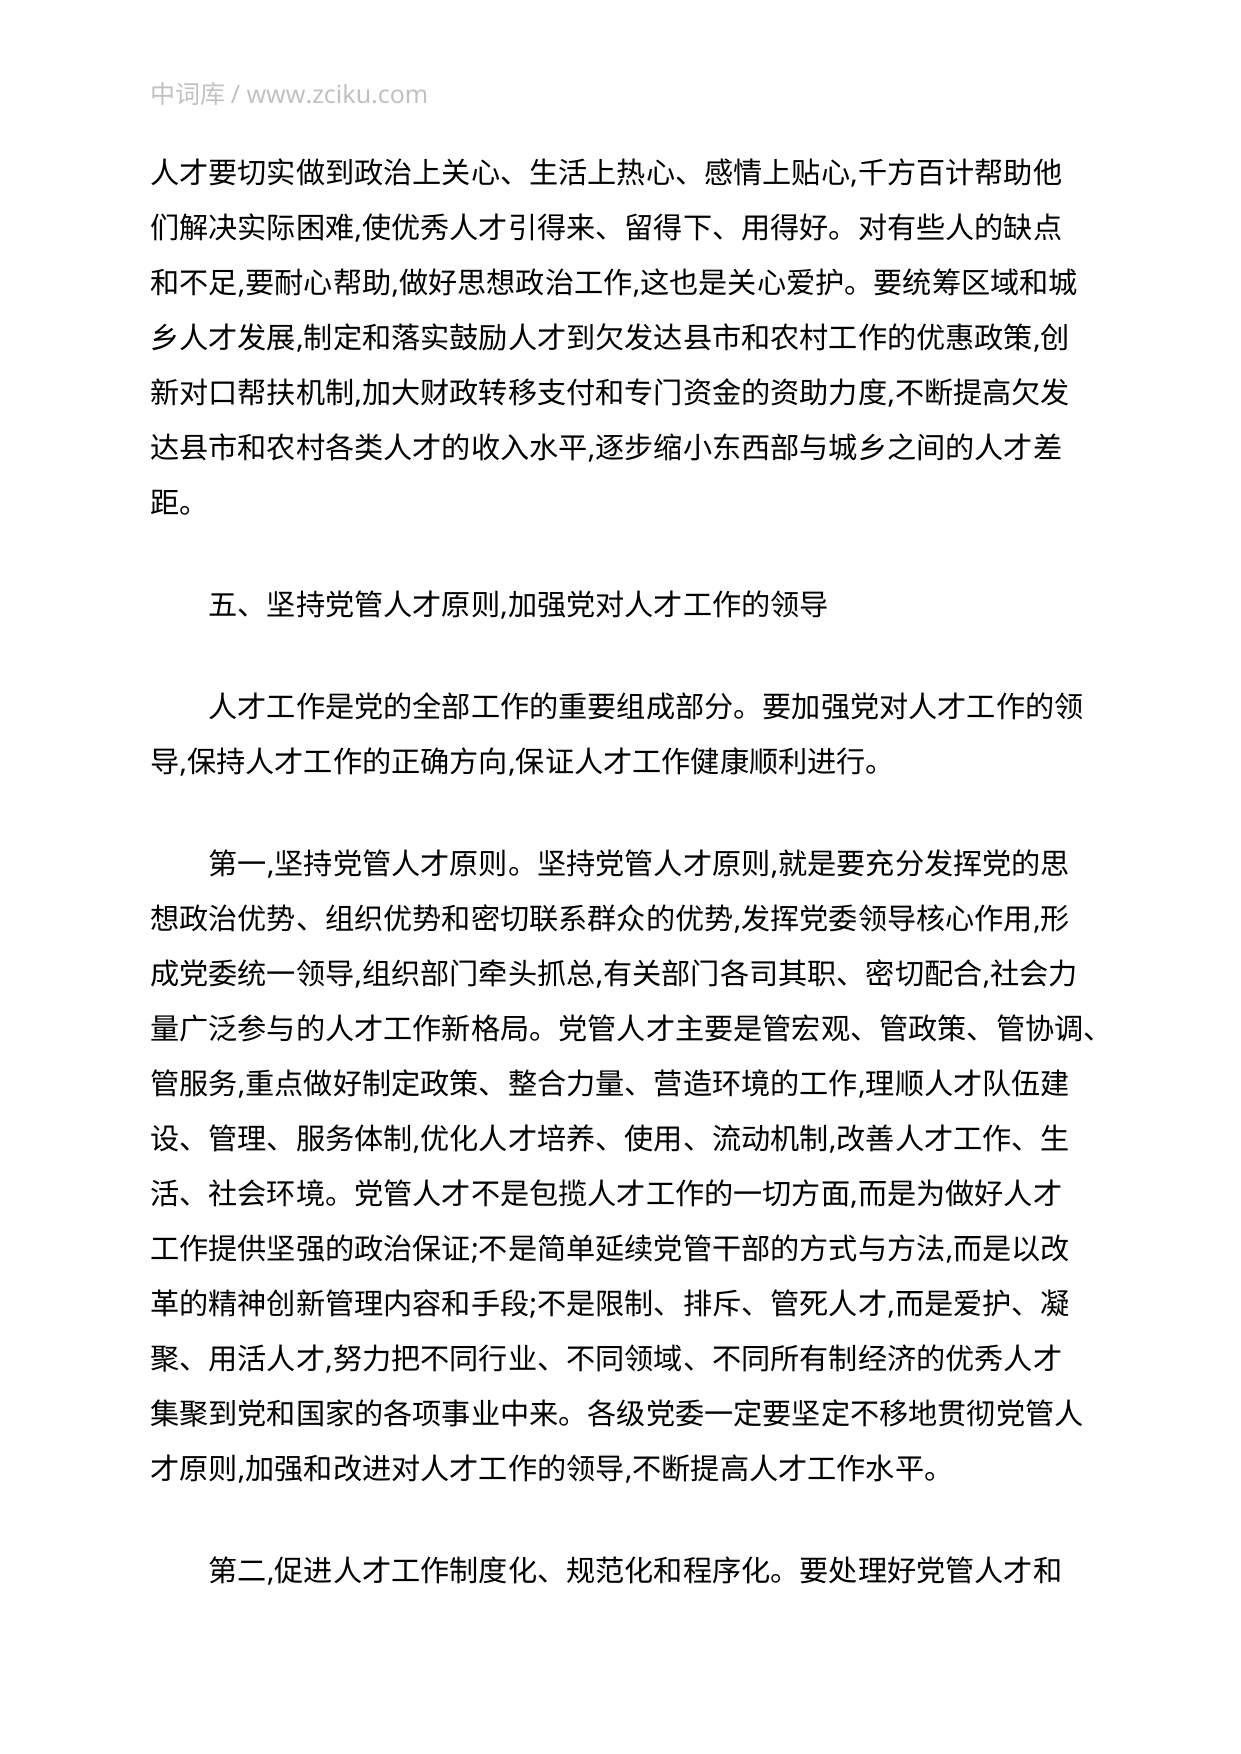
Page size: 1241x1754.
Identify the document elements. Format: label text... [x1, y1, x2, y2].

text 第一,坚持党管人才原则。坚持党管人才原则,就是要充分发挥党的思想政治优势、组织优势和密切联系群众的优势,发挥党委领导核心作用,形成党委统一领导,组织部门牵头抓总,有关部门各司其职、密切配合,社会力量广泛参与的人才工作新格局。党管人才主要是管宏观、管政策、管协调、管服务,重点做好制定政策、整合力量、营造环境的工作,理顺人才队伍建设、管理、服务体制,优化人才培养、使用、流动机制,改善人才工作、生活、社会环境。党管人才不是包揽人才工作的一切方面,而是为做好人才工作提供坚强的政治保证;不是简单延续党管干部的方式与方法,而是以改革的精神创新管理内容和手段;不是限制、排斥、管死人才,而是爱护、凝聚、用活人才,努力把不同行业、不同领域、不同所有制经济的优秀人才集聚到党和国家的各项事业中来。各级党委一定要坚定不移地贯彻党管人才原则,加强和改进对人才工作的领导,不断提高人才工作水平。 [150, 841, 1090, 1488]
text 人才工作是党的全部工作的重要组成部分。要加强党对人才工作的领导,保持人才工作的正确方向,保证人才工作健康顺利进行。 [150, 684, 1090, 781]
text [150, 1547, 1090, 1590]
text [150, 150, 1090, 522]
text 五、坚持党管人才原则,加强党对人才工作的领导 [150, 582, 1090, 624]
